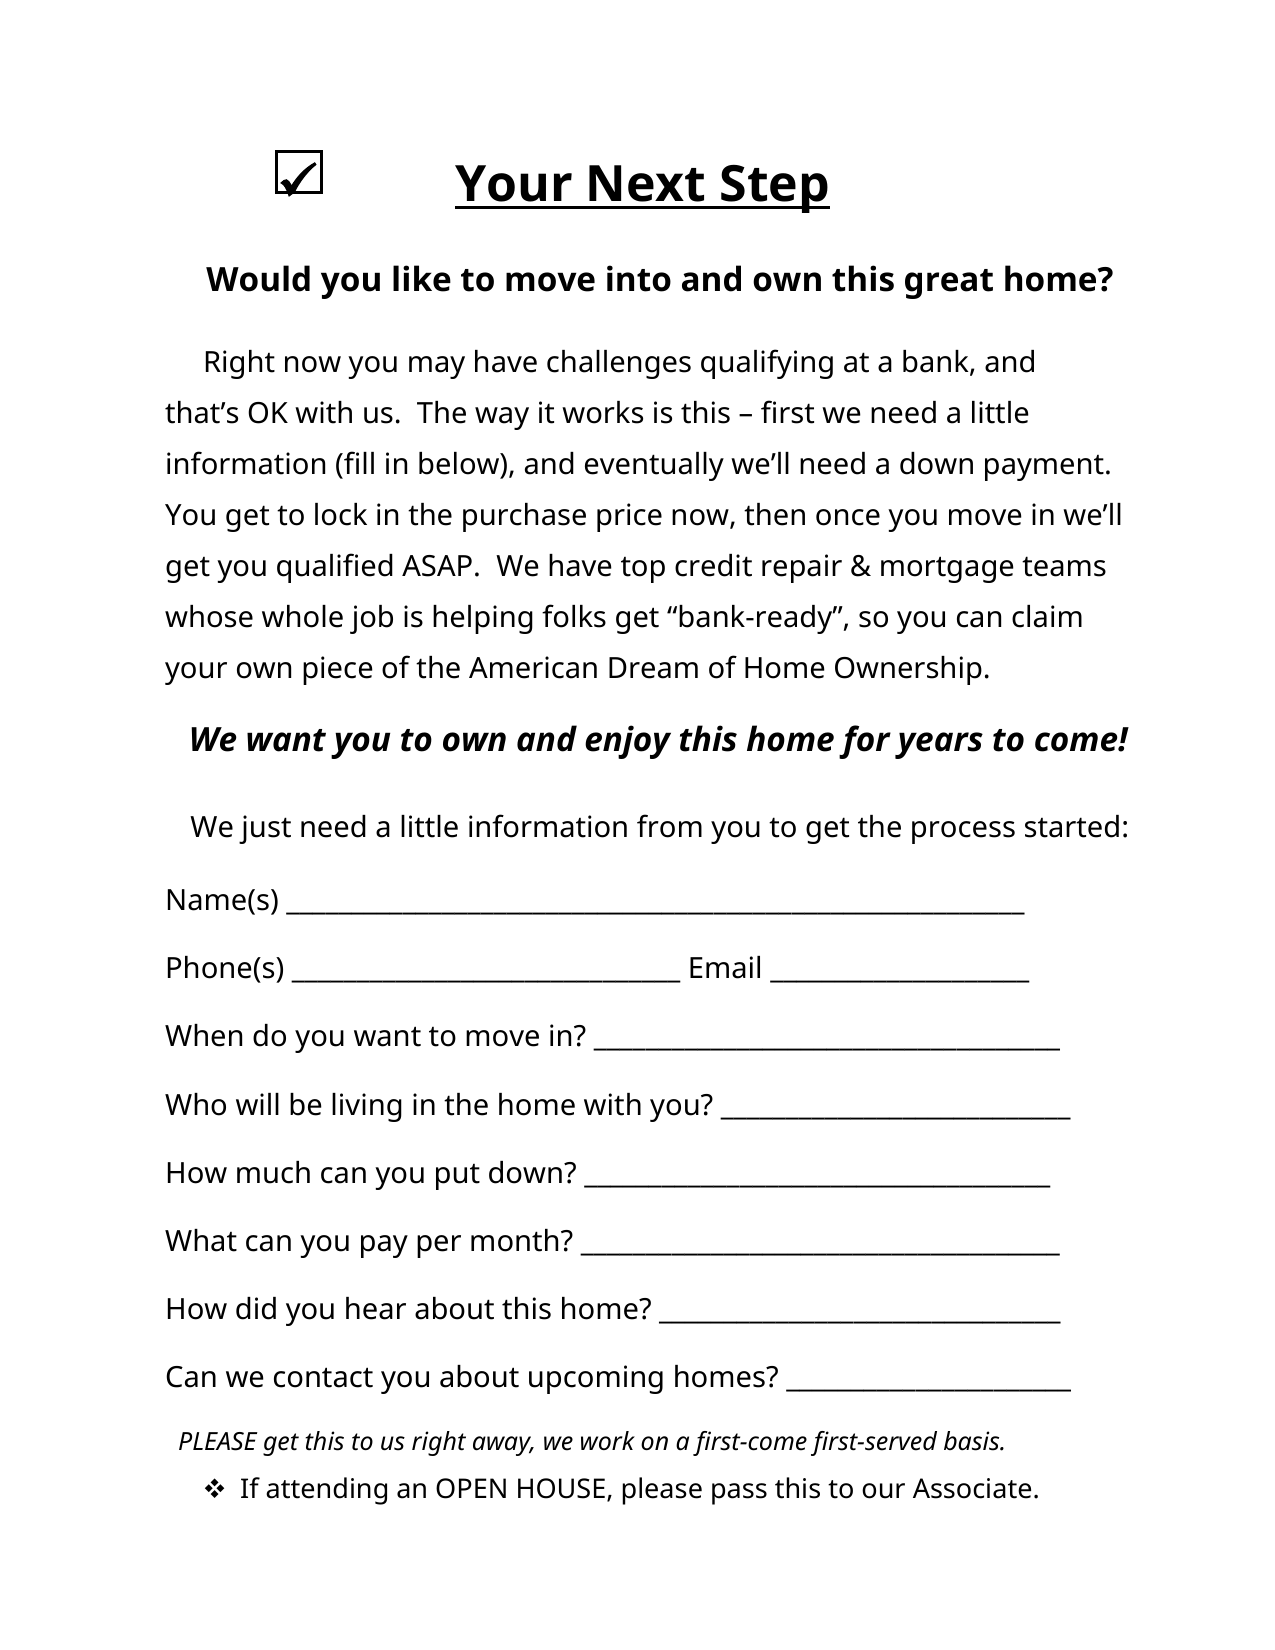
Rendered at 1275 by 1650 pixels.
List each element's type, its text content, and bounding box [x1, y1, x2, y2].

text your own piece of the American Dream of Home Ownership. [165, 648, 1155, 687]
text whose whole job is helping folks get “bank-ready”, so you can claim [165, 597, 1155, 636]
text What can you pay per month? _____________________________________ [165, 1220, 1155, 1260]
text When do you want to move in? ____________________________________ [165, 1016, 1155, 1055]
text We want you to own and enjoy this home for years to come! [165, 715, 1155, 761]
text PLEASE get this to us right away, we work on a first-come first-served basis. [165, 1424, 1155, 1458]
text get you qualified ASAP. We have top credit repair & mortgage teams [165, 546, 1155, 585]
list If attending an OPEN HOUSE, please pass this to our Associate. [202, 1469, 1155, 1506]
text Would you like to move into and own this great home? [165, 256, 1155, 302]
text We just need a little information from you to get the process started: [165, 806, 1155, 846]
text that’s OK with us. The way it works is this – first we need a little [165, 392, 1155, 432]
text Name(s) _________________________________________________________ [165, 879, 1155, 919]
text You get to lock in the purchase price now, then once you move in we’ll [165, 494, 1155, 534]
text How much can you put down? ____________________________________ [165, 1152, 1155, 1192]
text Who will be living in the home with you? ___________________________ [165, 1084, 1155, 1123]
text Can we contact you about upcoming homes? ______________________ [165, 1356, 1155, 1396]
text How did you hear about this home? _______________________________ [165, 1288, 1155, 1328]
text information (fill in below), and eventually we’ll need a down payment. [165, 443, 1155, 483]
text Phone(s) ______________________________ Email ____________________ [165, 947, 1155, 987]
list Your Next Step [277, 148, 1155, 217]
text Right now you may have challenges qualifying at a bank, and [165, 341, 1155, 381]
